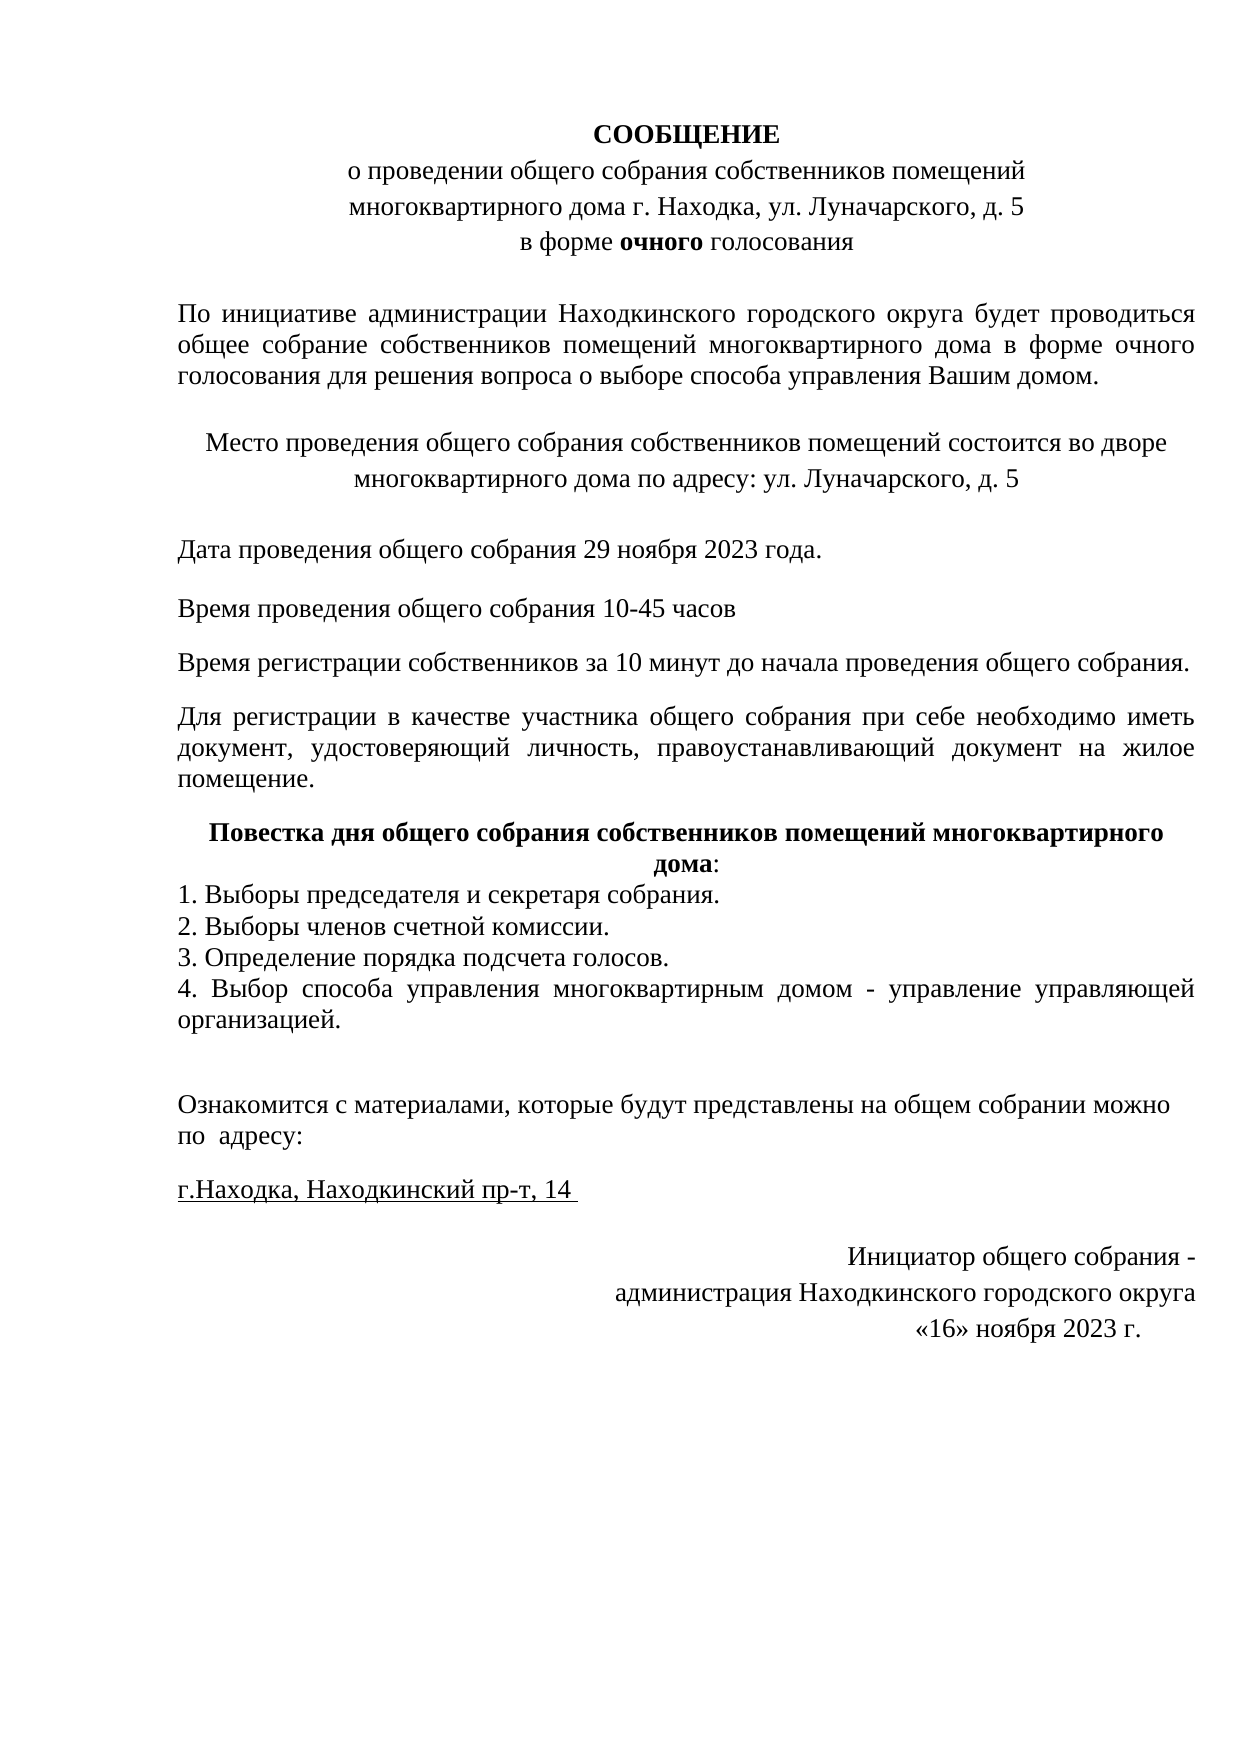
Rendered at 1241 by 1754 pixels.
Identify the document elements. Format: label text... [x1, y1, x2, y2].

text Место проведения общего собрания собственников помещений состоится во дворе многоквартирного дома по адресу: ул. Луначарского, д. 5 [177, 426, 1196, 493]
text Время проведения общего собрания 10-45 часов [177, 592, 1196, 623]
text Инициатор общего собрания - [177, 1240, 1196, 1272]
text Ознакомится с материалами, которые будут представлены на общем собрании можно по адресу: [177, 1088, 1196, 1151]
text 4. Выбор способа управления многоквартирным домом - управление управляющей организацией. [177, 972, 1196, 1034]
text 3. Определение порядка подсчета голосов. [177, 941, 1196, 972]
text 1. Выборы председателя и секретаря собрания. [177, 878, 1196, 910]
text в форме очного голосования [177, 225, 1196, 256]
text г.Находка, Находкинский пр-т, 14 [177, 1173, 1196, 1205]
text По инициативе администрации Находкинского городского округа будет проводиться общее собрание собственников помещений многоквартирного дома в форме очного голосования для решения вопроса о выборе способа управления Вашим домом. [177, 297, 1196, 390]
text Повестка дня общего собрания собственников помещений многоквартирного дома: [177, 816, 1196, 878]
text многоквартирного дома г. Находка, ул. Луначарского, д. 5 [177, 189, 1196, 221]
text о проведении общего собрания собственников помещений [177, 154, 1196, 185]
text Время регистрации собственников за 10 минут до начала проведения общего собрания. [177, 646, 1196, 677]
text СООБЩЕНИЕ [177, 118, 1196, 149]
text «16» ноября 2023 г. [915, 1312, 1196, 1343]
text Дата проведения общего собрания 29 ноября 2023 года. [177, 533, 1196, 564]
text 2. Выборы членов счетной комиссии. [177, 910, 1196, 941]
text администрация Находкинского городского округа [177, 1276, 1196, 1307]
text Для регистрации в качестве участника общего собрания при себе необходимо иметь документ, удостоверяющий личность, правоустанавливающий документ на жилое помещение. [177, 700, 1196, 793]
